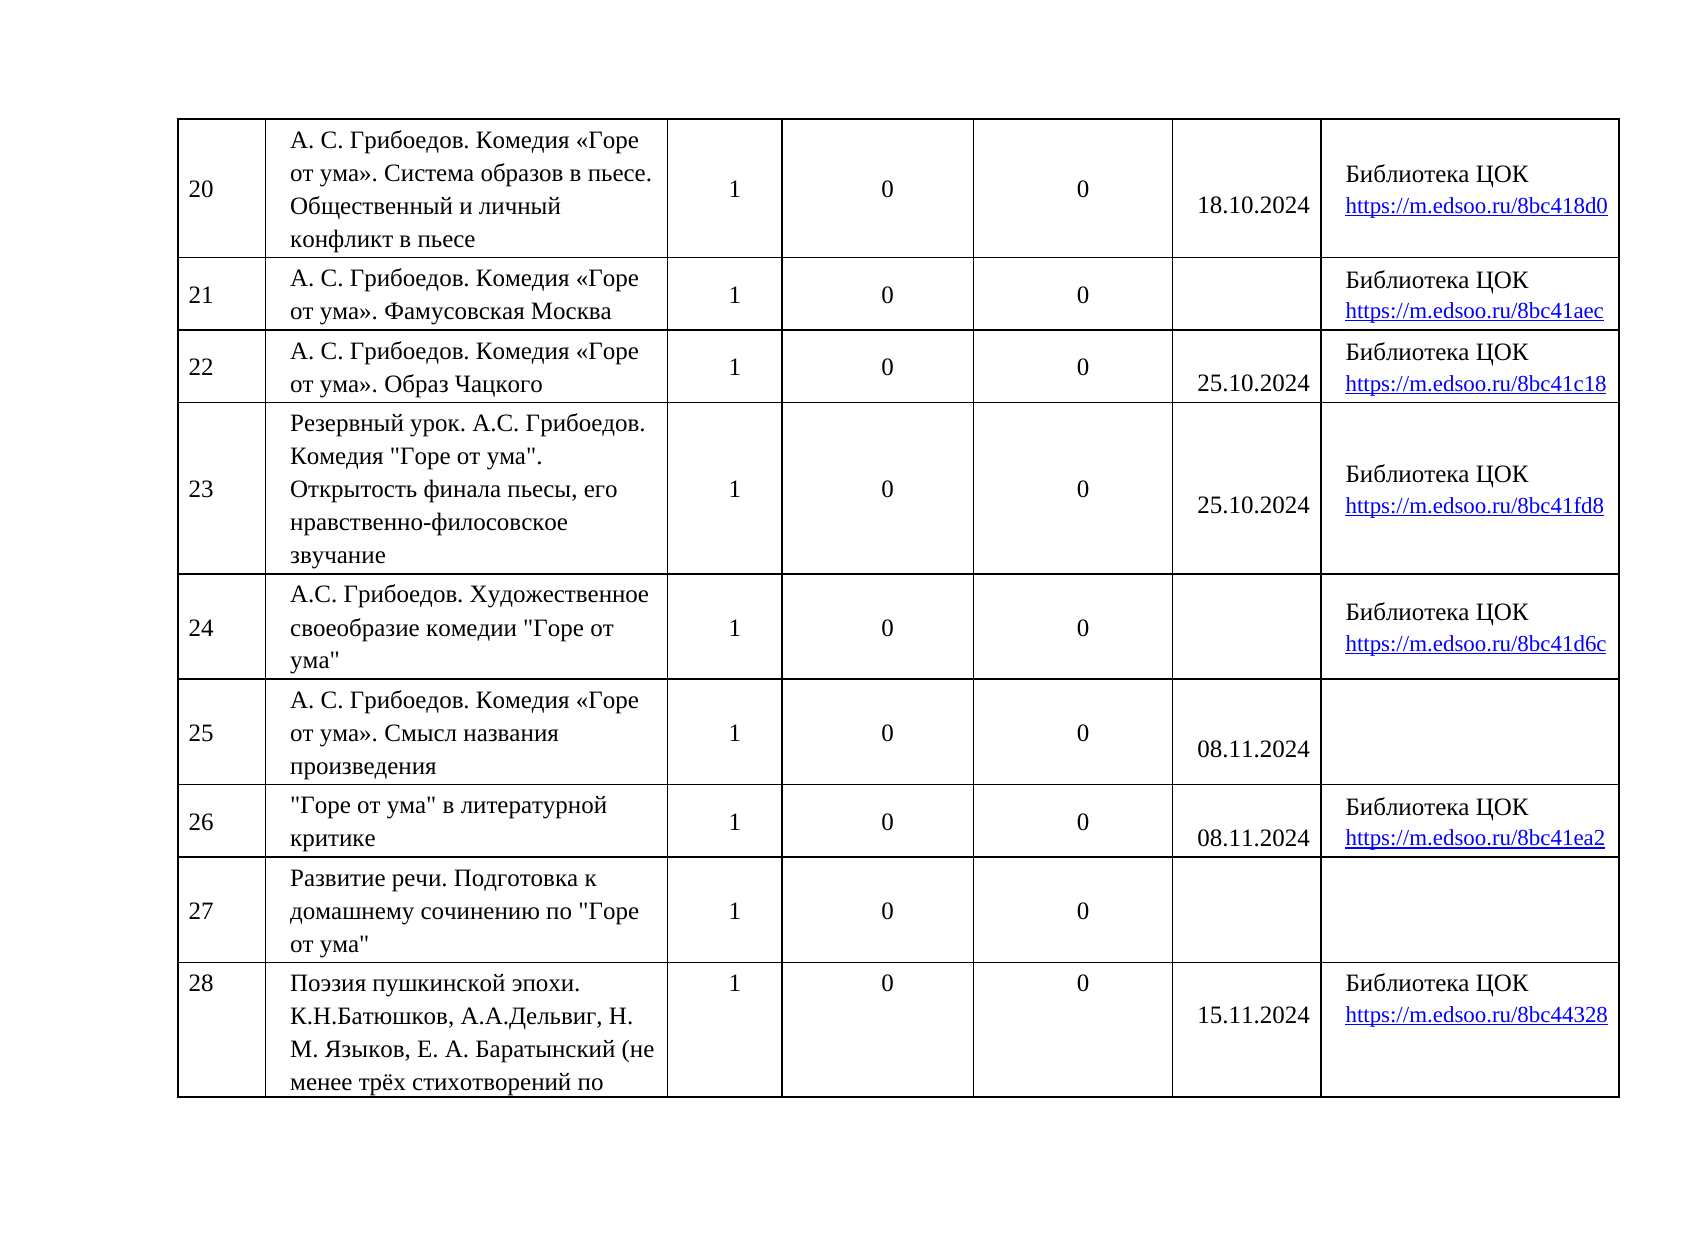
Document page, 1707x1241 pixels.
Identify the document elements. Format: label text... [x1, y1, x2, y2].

table_cell 28 [179, 963, 265, 1096]
table_cell [1173, 258, 1320, 329]
table_cell 1 [668, 403, 781, 573]
table_cell 0 [974, 403, 1172, 573]
table_cell Библиотека ЦОК https://m.edsoo.ru/8bc41aec [1322, 258, 1618, 329]
table_cell 25.10.2024 [1173, 403, 1320, 573]
table_cell 27 [179, 858, 265, 961]
table_cell 25 [179, 680, 265, 784]
table_cell 24 [179, 575, 265, 678]
table_cell 23 [179, 403, 265, 573]
table_cell 1 [668, 575, 781, 678]
table_cell Библиотека ЦОК https://m.edsoo.ru/8bc41ea2 [1322, 785, 1618, 856]
table_cell 0 [783, 963, 973, 1096]
table_cell [1322, 680, 1618, 784]
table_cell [266, 963, 667, 1096]
table_cell 15.11.2024 [1173, 963, 1320, 1096]
table_cell 0 [974, 963, 1172, 1096]
table_cell 1 [668, 120, 781, 257]
table_cell [1173, 858, 1320, 961]
table_cell Резервный урок. А.С. Грибоедов. Комедия "Горе от ума". Открытость финала пьесы, его нравственно-филосовское звучание [266, 403, 667, 573]
table_cell "Горе от ума" в литературной критике [266, 785, 667, 856]
table_cell А. С. Грибоедов. Комедия «Горе от ума». Система образов в пьесе. Общественный и личный конфликт в пьесе [266, 120, 667, 257]
table_cell А.С. Грибоедов. Художественное своеобразие комедии "Горе от ума" [266, 575, 667, 678]
table_cell Библиотека ЦОК https://m.edsoo.ru/8bc41c18 [1322, 331, 1618, 401]
table_cell 25.10.2024 [1173, 331, 1320, 401]
table_cell Библиотека ЦОК https://m.edsoo.ru/8bc41fd8 [1322, 403, 1618, 573]
table_cell 20 [179, 120, 265, 257]
table_cell 1 [668, 858, 781, 961]
table_cell 0 [783, 258, 973, 329]
table_cell 0 [783, 858, 973, 961]
table_cell 0 [974, 785, 1172, 856]
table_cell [1322, 963, 1618, 1096]
table_cell 0 [783, 331, 973, 401]
table_cell 21 [179, 258, 265, 329]
table_cell А. С. Грибоедов. Комедия «Горе от ума». Образ Чацкого [266, 331, 667, 401]
table_cell 22 [179, 331, 265, 401]
table_cell 0 [783, 785, 973, 856]
table_cell 0 [783, 575, 973, 678]
table_cell 1 [668, 258, 781, 329]
table_cell 0 [974, 858, 1172, 961]
table_cell 0 [974, 575, 1172, 678]
table_cell 0 [974, 120, 1172, 257]
table_cell 0 [974, 680, 1172, 784]
table_cell 18.10.2024 [1173, 120, 1320, 257]
table_cell Библиотека ЦОК https://m.edsoo.ru/8bc418d0 [1322, 120, 1618, 257]
table_cell 1 [668, 963, 781, 1096]
table_cell 0 [974, 331, 1172, 401]
table_cell 1 [668, 680, 781, 784]
table_cell 08.11.2024 [1173, 680, 1320, 784]
table_cell 1 [668, 331, 781, 401]
table_cell Библиотека ЦОК https://m.edsoo.ru/8bc41d6c [1322, 575, 1618, 678]
table_cell 26 [179, 785, 265, 856]
table_cell [1173, 575, 1320, 678]
table_cell Развитие речи. Подготовка к домашнему сочинению по "Горе от ума" [266, 858, 667, 961]
table_cell 0 [783, 403, 973, 573]
table_cell 0 [783, 680, 973, 784]
table_cell 0 [974, 258, 1172, 329]
table_cell [1322, 858, 1618, 961]
table_cell А. С. Грибоедов. Комедия «Горе от ума». Смысл названия произведения [266, 680, 667, 784]
table_cell 1 [668, 785, 781, 856]
table_cell А. С. Грибоедов. Комедия «Горе от ума». Фамусовская Москва [266, 258, 667, 329]
table_cell 0 [783, 120, 973, 257]
table_cell 08.11.2024 [1173, 785, 1320, 856]
